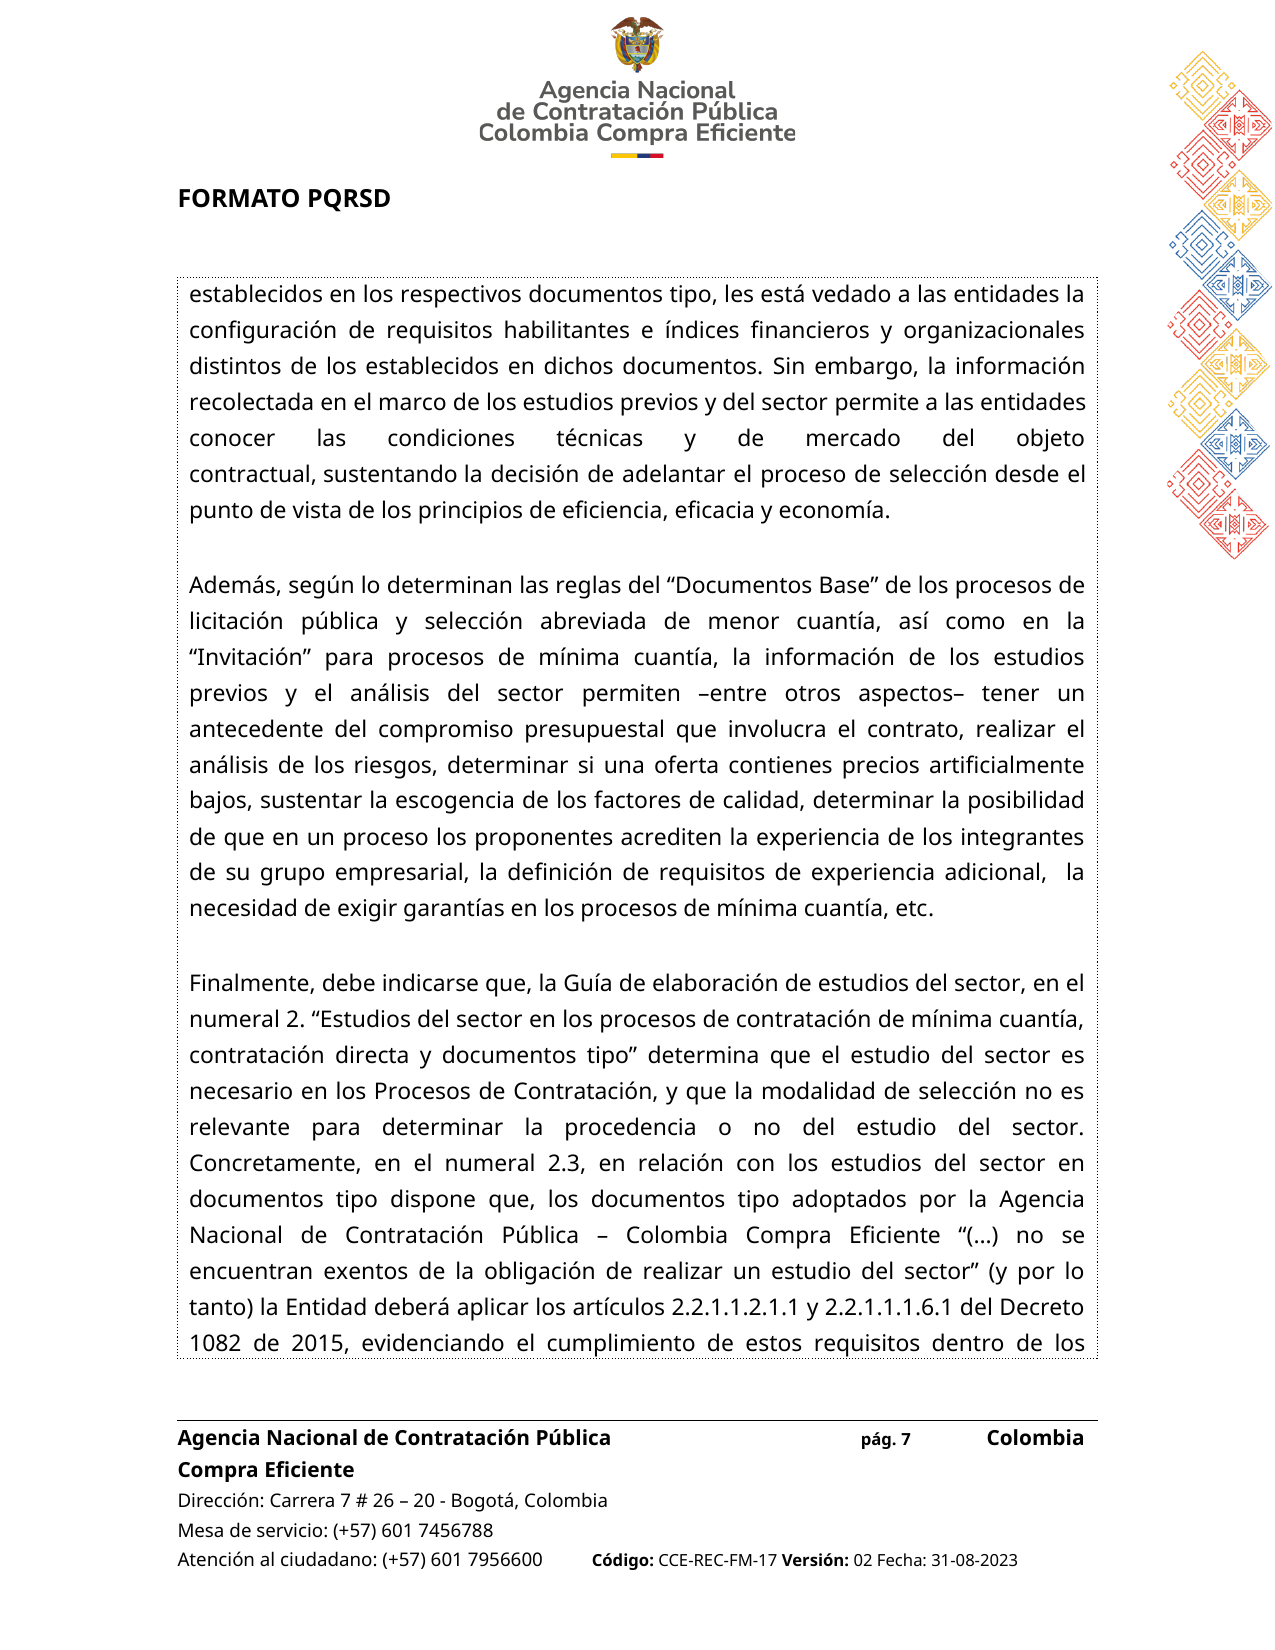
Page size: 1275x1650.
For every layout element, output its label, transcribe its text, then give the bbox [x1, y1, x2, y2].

picture [1165, 51, 1272, 557]
picture [479, 17, 796, 158]
